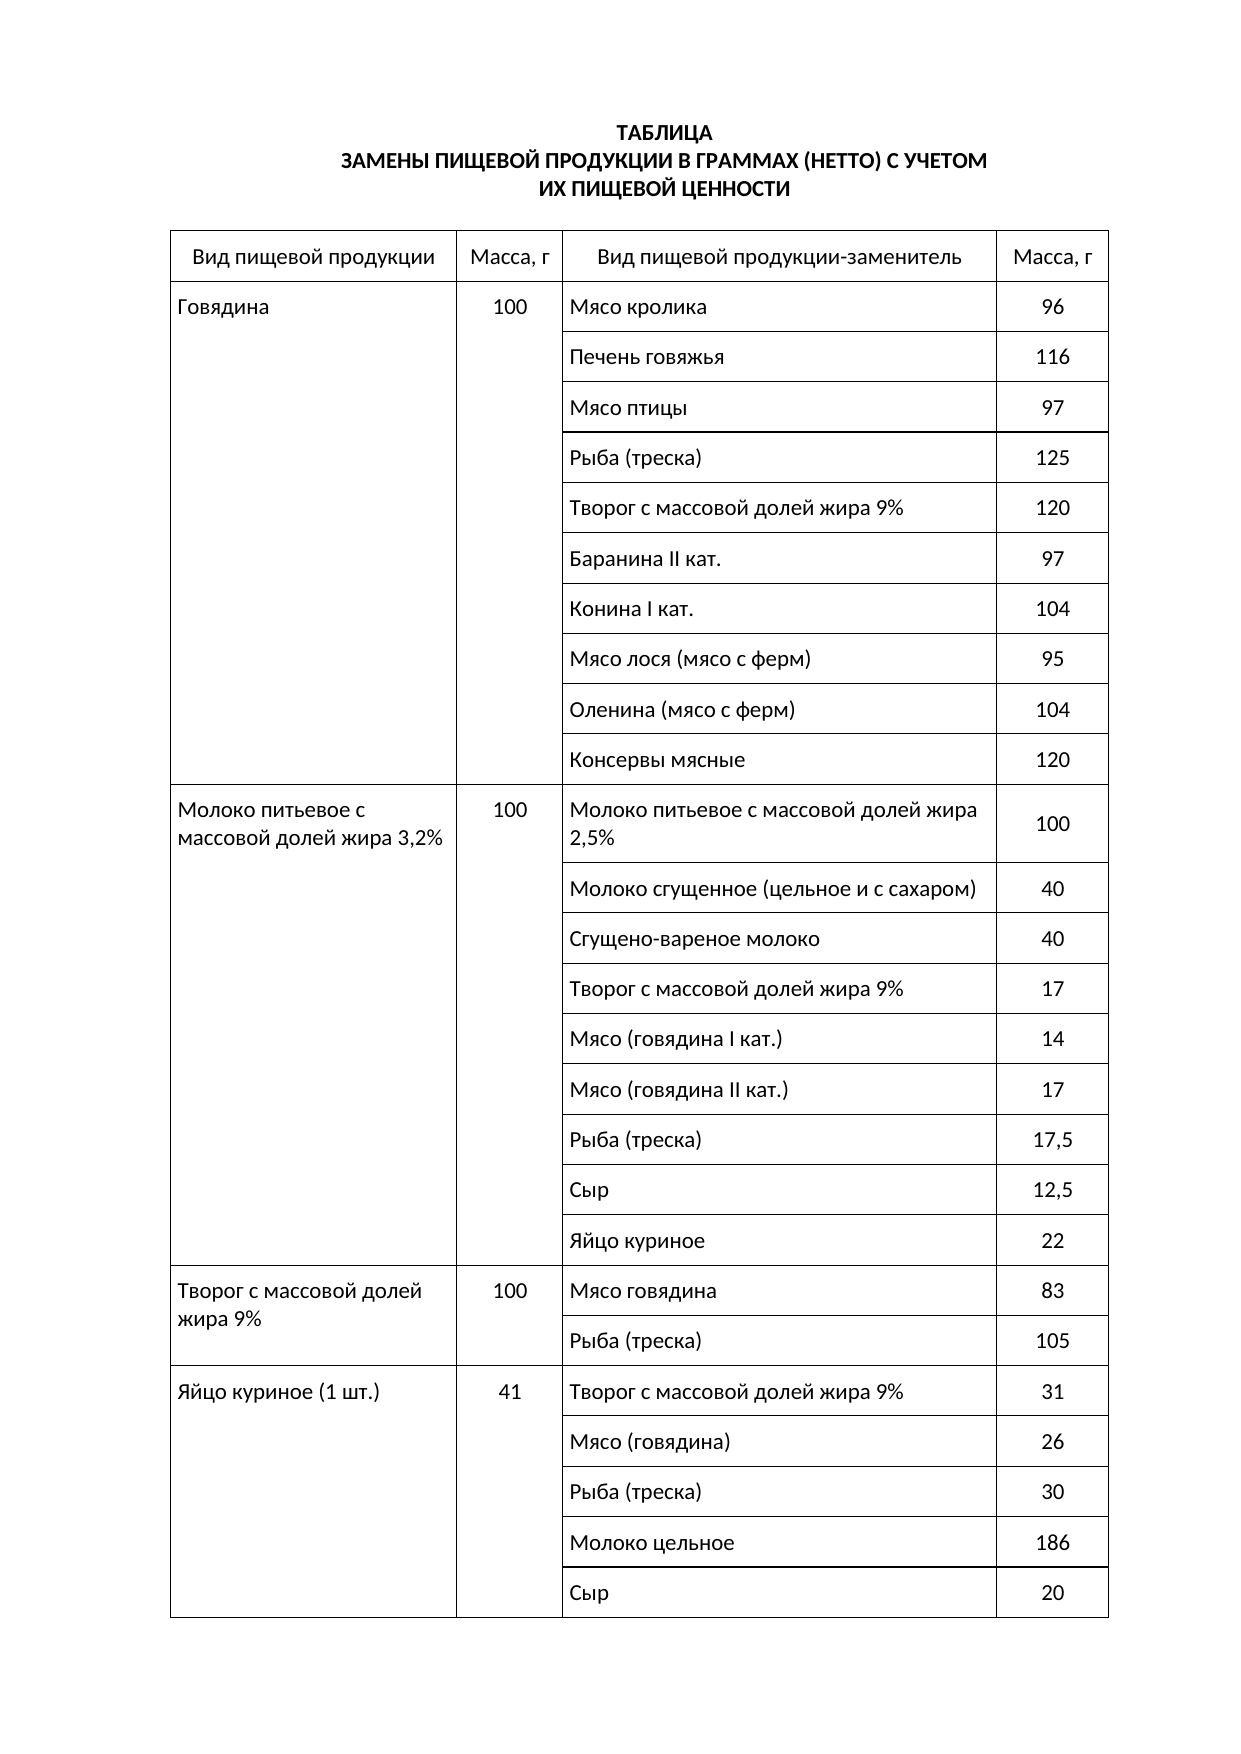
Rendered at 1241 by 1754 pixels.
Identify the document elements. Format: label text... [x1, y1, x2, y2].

table_cell Мясо (говядина) [563, 1416, 996, 1466]
table_cell Молоко питьевое с массовой долей жира 2,5% [563, 785, 996, 862]
table_cell 100 [997, 785, 1108, 862]
table_cell Мясо лося (мясо с ферм) [563, 634, 996, 683]
table_cell 26 [997, 1416, 1108, 1466]
table_cell 120 [997, 734, 1108, 784]
table_cell 116 [997, 332, 1108, 381]
table_cell Рыба (треска) [563, 1316, 996, 1365]
table_cell Молоко питьевое с массовой долей жира 3,2% [171, 785, 456, 1264]
table_header Масса, г [997, 231, 1108, 281]
table_cell 17,5 [997, 1115, 1108, 1164]
table_cell 105 [997, 1316, 1108, 1365]
table_cell Мясо кролика [563, 282, 996, 331]
title ИХ ПИЩЕВОЙ ЦЕННОСТИ [177, 174, 1152, 202]
table_cell 95 [997, 634, 1108, 683]
table_cell Консервы мясные [563, 734, 996, 784]
title ТАБЛИЦА [177, 118, 1152, 146]
table_cell 20 [997, 1568, 1108, 1617]
table_cell 120 [997, 483, 1108, 532]
table_cell 14 [997, 1014, 1108, 1063]
title ЗАМЕНЫ ПИЩЕВОЙ ПРОДУКЦИИ В ГРАММАХ (НЕТТО) С УЧЕТОМ [177, 146, 1152, 174]
table_cell Баранина II кат. [563, 533, 996, 582]
table_cell Молоко цельное [563, 1517, 996, 1566]
table_cell 100 [457, 785, 562, 1264]
table_cell 96 [997, 282, 1108, 331]
table_cell 12,5 [997, 1165, 1108, 1214]
table_cell Сыр [563, 1165, 996, 1214]
table_cell 97 [997, 533, 1108, 582]
table_cell Печень говяжья [563, 332, 996, 381]
table_header Масса, г [457, 231, 562, 281]
table_cell 104 [997, 584, 1108, 633]
table_cell Сгущено-вареное молоко [563, 913, 996, 963]
table_header Вид пищевой продукции [171, 231, 456, 281]
table_cell 100 [457, 282, 562, 784]
table_cell 104 [997, 684, 1108, 733]
table_cell 40 [997, 913, 1108, 963]
table_cell Мясо птицы [563, 382, 996, 431]
table_cell Рыба (треска) [563, 1115, 996, 1164]
table_cell Молоко сгущенное (цельное и с сахаром) [563, 863, 996, 912]
table_cell 83 [997, 1266, 1108, 1315]
table_cell Рыба (треска) [563, 1467, 996, 1516]
table_cell 40 [997, 863, 1108, 912]
table_cell Оленина (мясо с ферм) [563, 684, 996, 733]
table_cell 22 [997, 1215, 1108, 1264]
table_cell 186 [997, 1517, 1108, 1566]
table_cell Творог с массовой долей жира 9% [563, 483, 996, 532]
table_cell Творог с массовой долей жира 9% [171, 1266, 456, 1365]
table_header Вид пищевой продукции-заменитель [563, 231, 996, 281]
table_cell Рыба (треска) [563, 433, 996, 482]
table_cell Говядина [171, 282, 456, 784]
table_cell 31 [997, 1366, 1108, 1415]
table_cell 97 [997, 382, 1108, 431]
table_cell Яйцо куриное [563, 1215, 996, 1264]
table_cell 41 [457, 1366, 562, 1617]
table_cell Мясо (говядина I кат.) [563, 1014, 996, 1063]
table_cell Конина I кат. [563, 584, 996, 633]
table_cell Творог с массовой долей жира 9% [563, 964, 996, 1013]
table_cell 30 [997, 1467, 1108, 1516]
table_cell 100 [457, 1266, 562, 1365]
table_cell 17 [997, 1064, 1108, 1113]
table_cell 17 [997, 964, 1108, 1013]
table_cell Сыр [563, 1568, 996, 1617]
table_cell Мясо (говядина II кат.) [563, 1064, 996, 1113]
table_cell Мясо говядина [563, 1266, 996, 1315]
table_cell 125 [997, 433, 1108, 482]
table_cell Яйцо куриное (1 шт.) [171, 1366, 456, 1617]
table_cell Творог с массовой долей жира 9% [563, 1366, 996, 1415]
